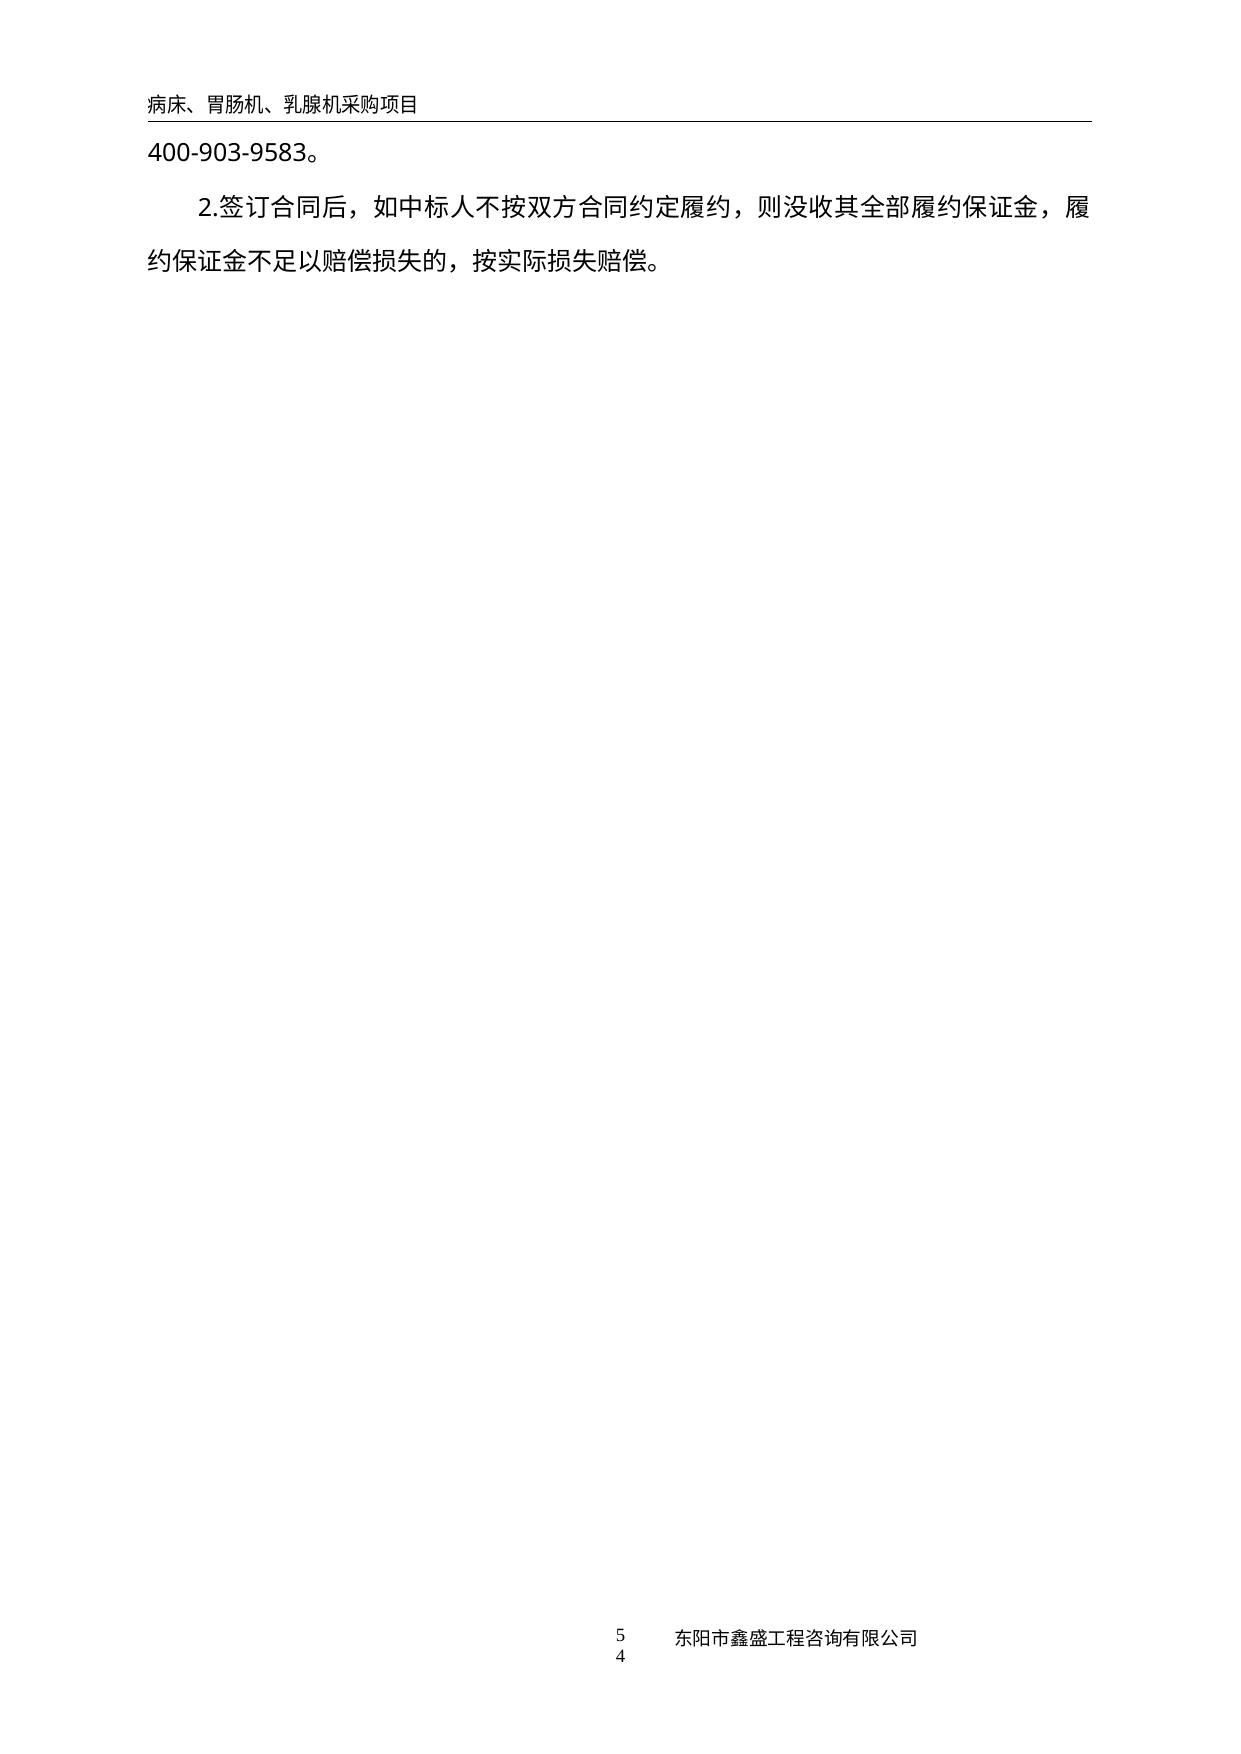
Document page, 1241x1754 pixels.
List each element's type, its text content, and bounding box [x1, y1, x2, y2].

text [148, 133, 1092, 169]
text 2.签订合同后，如中标人不按双方合同约定履约，则没收其全部履约保证金，履约保证金不足以赔偿损失的，按实际损失赔偿。 [148, 187, 1092, 278]
